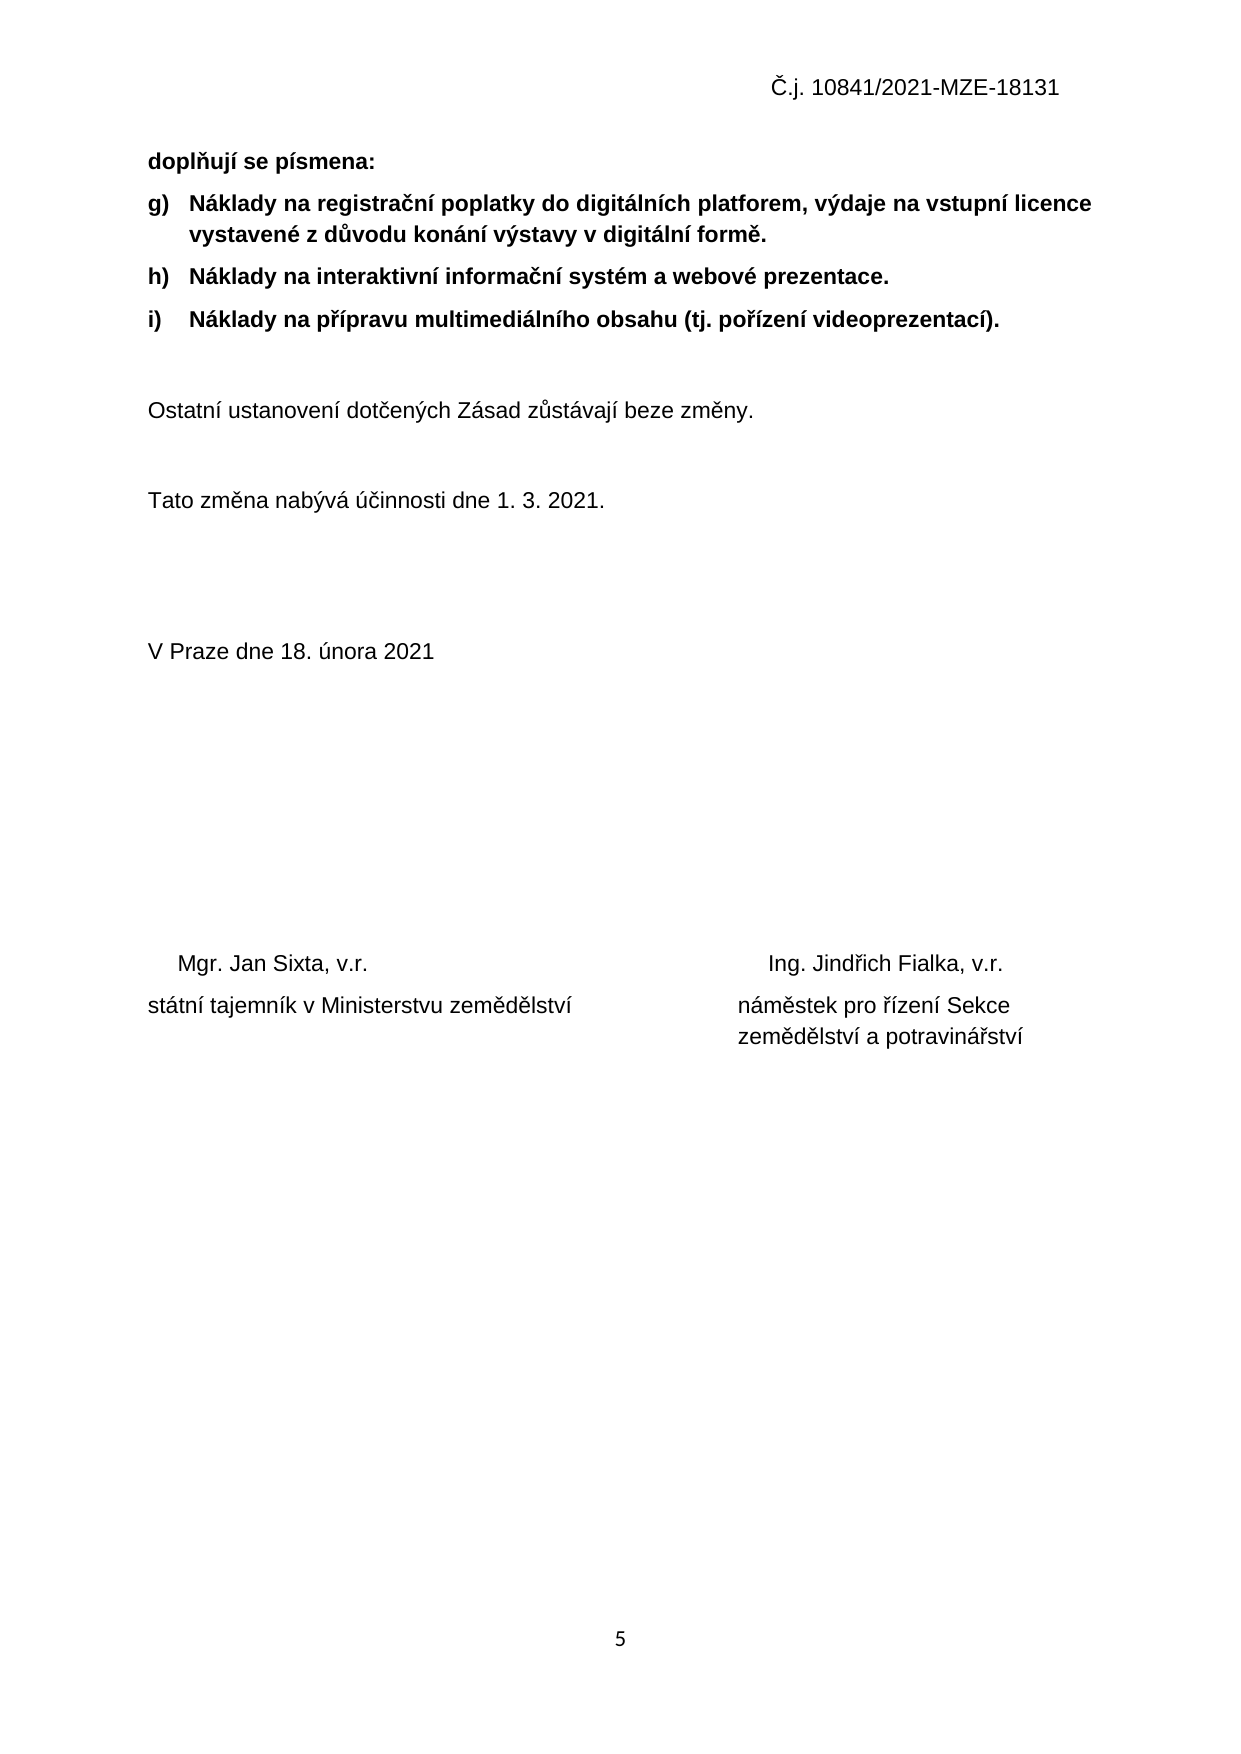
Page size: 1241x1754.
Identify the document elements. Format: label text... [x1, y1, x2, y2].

text doplňují se písmena: [148, 148, 1093, 174]
list Náklady na přípravu multimediálního obsahu (tj. pořízení videoprezentací). [148, 306, 1093, 332]
text Ostatní ustanovení dotčených Zásad zůstávají beze změny. [148, 397, 1093, 423]
text V Praze dne 18. února 2021 [148, 638, 1093, 664]
text Tato změna nabývá účinnosti dne 1. 3. 2021. [148, 487, 1093, 513]
text Mgr. Jan Sixta, v.r. Ing. Jindřich Fialka, v.r. [177, 950, 1093, 976]
text státní tajemník v Ministerstvu zemědělství náměstek pro řízení Sekce [148, 992, 1093, 1019]
text zemědělství a potravinářství [664, 1023, 1093, 1049]
list Náklady na interaktivní informační systém a webové prezentace. [148, 263, 1093, 289]
list Náklady na registrační poplatky do digitálních platforem, výdaje na vstupní licence vystavené z důvodu konání výstavy v digitální formě. [148, 190, 1093, 247]
